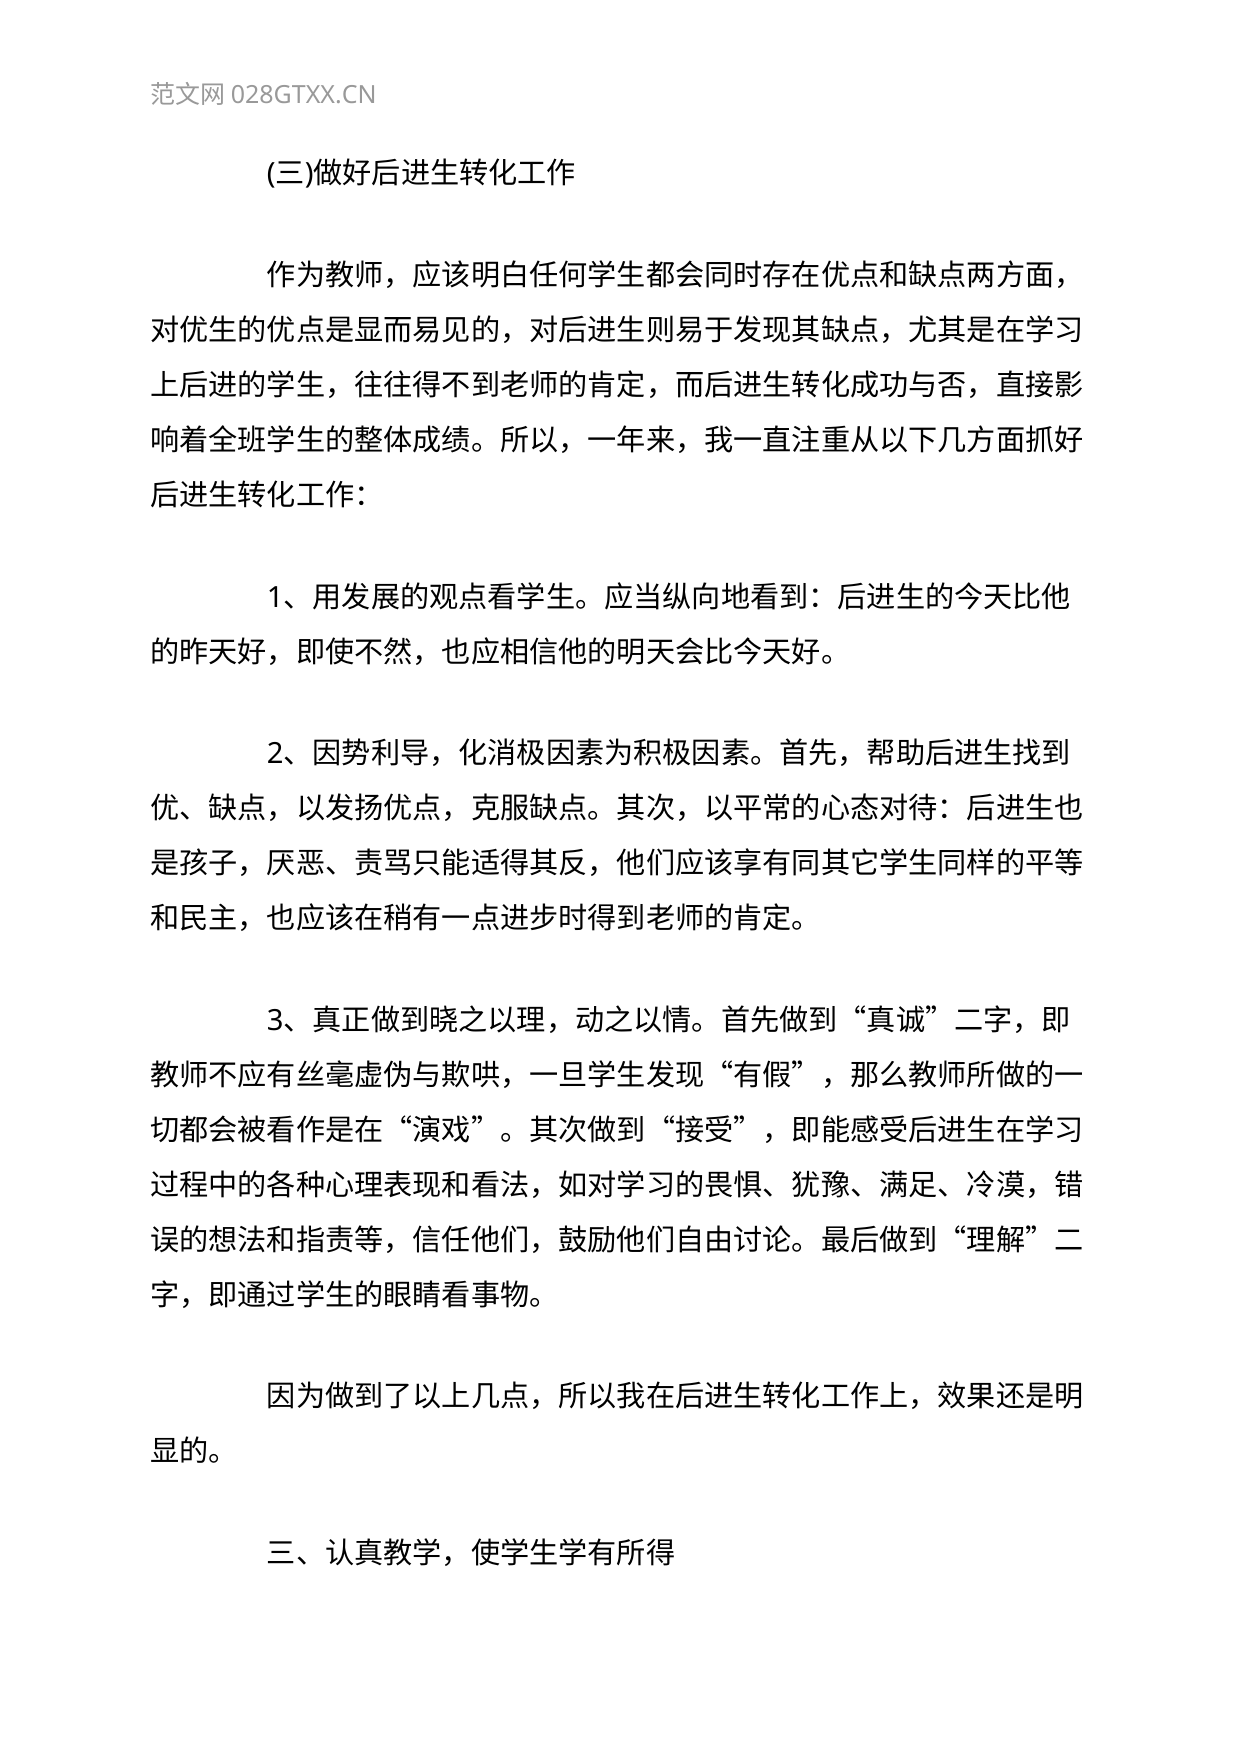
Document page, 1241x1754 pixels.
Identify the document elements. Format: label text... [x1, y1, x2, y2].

text 2、因势利导，化消极因素为积极因素。首先，帮助后进生找到优、缺点，以发扬优点，克服缺点。其次，以平常的心态对待：后进生也是孩子，厌恶、责骂只能适得其反，他们应该享有同其它学生同样的平等和民主，也应该在稍有一点进步时得到老师的肯定。 [150, 730, 1090, 937]
text 3、真正做到晓之以理，动之以情。首先做到“真诚”二字，即教师不应有丝毫虚伪与欺哄，一旦学生发现“有假”，那么教师所做的一切都会被看作是在“演戏”。其次做到“接受”，即能感受后进生在学习过程中的各种心理表现和看法，如对学习的畏惧、犹豫、满足、冷漠，错误的想法和指责等，信任他们，鼓励他们自由讨论。最后做到“理解”二字，即通过学生的眼睛看事物。 [150, 997, 1090, 1313]
text 三、认真教学，使学生学有所得 [150, 1530, 1090, 1572]
text (三)做好后进生转化工作 [150, 150, 1090, 192]
text 因为做到了以上几点，所以我在后进生转化工作上，效果还是明显的。 [150, 1373, 1090, 1470]
text 1、用发展的观点看学生。应当纵向地看到：后进生的今天比他的昨天好，即使不然，也应相信他的明天会比今天好。 [150, 573, 1090, 671]
text 作为教师，应该明白任何学生都会同时存在优点和缺点两方面，对优生的优点是显而易见的，对后进生则易于发现其缺点，尤其是在学习上后进的学生，往往得不到老师的肯定，而后进生转化成功与否，直接影响着全班学生的整体成绩。所以，一年来，我一直注重从以下几方面抓好后进生转化工作： [150, 252, 1090, 514]
